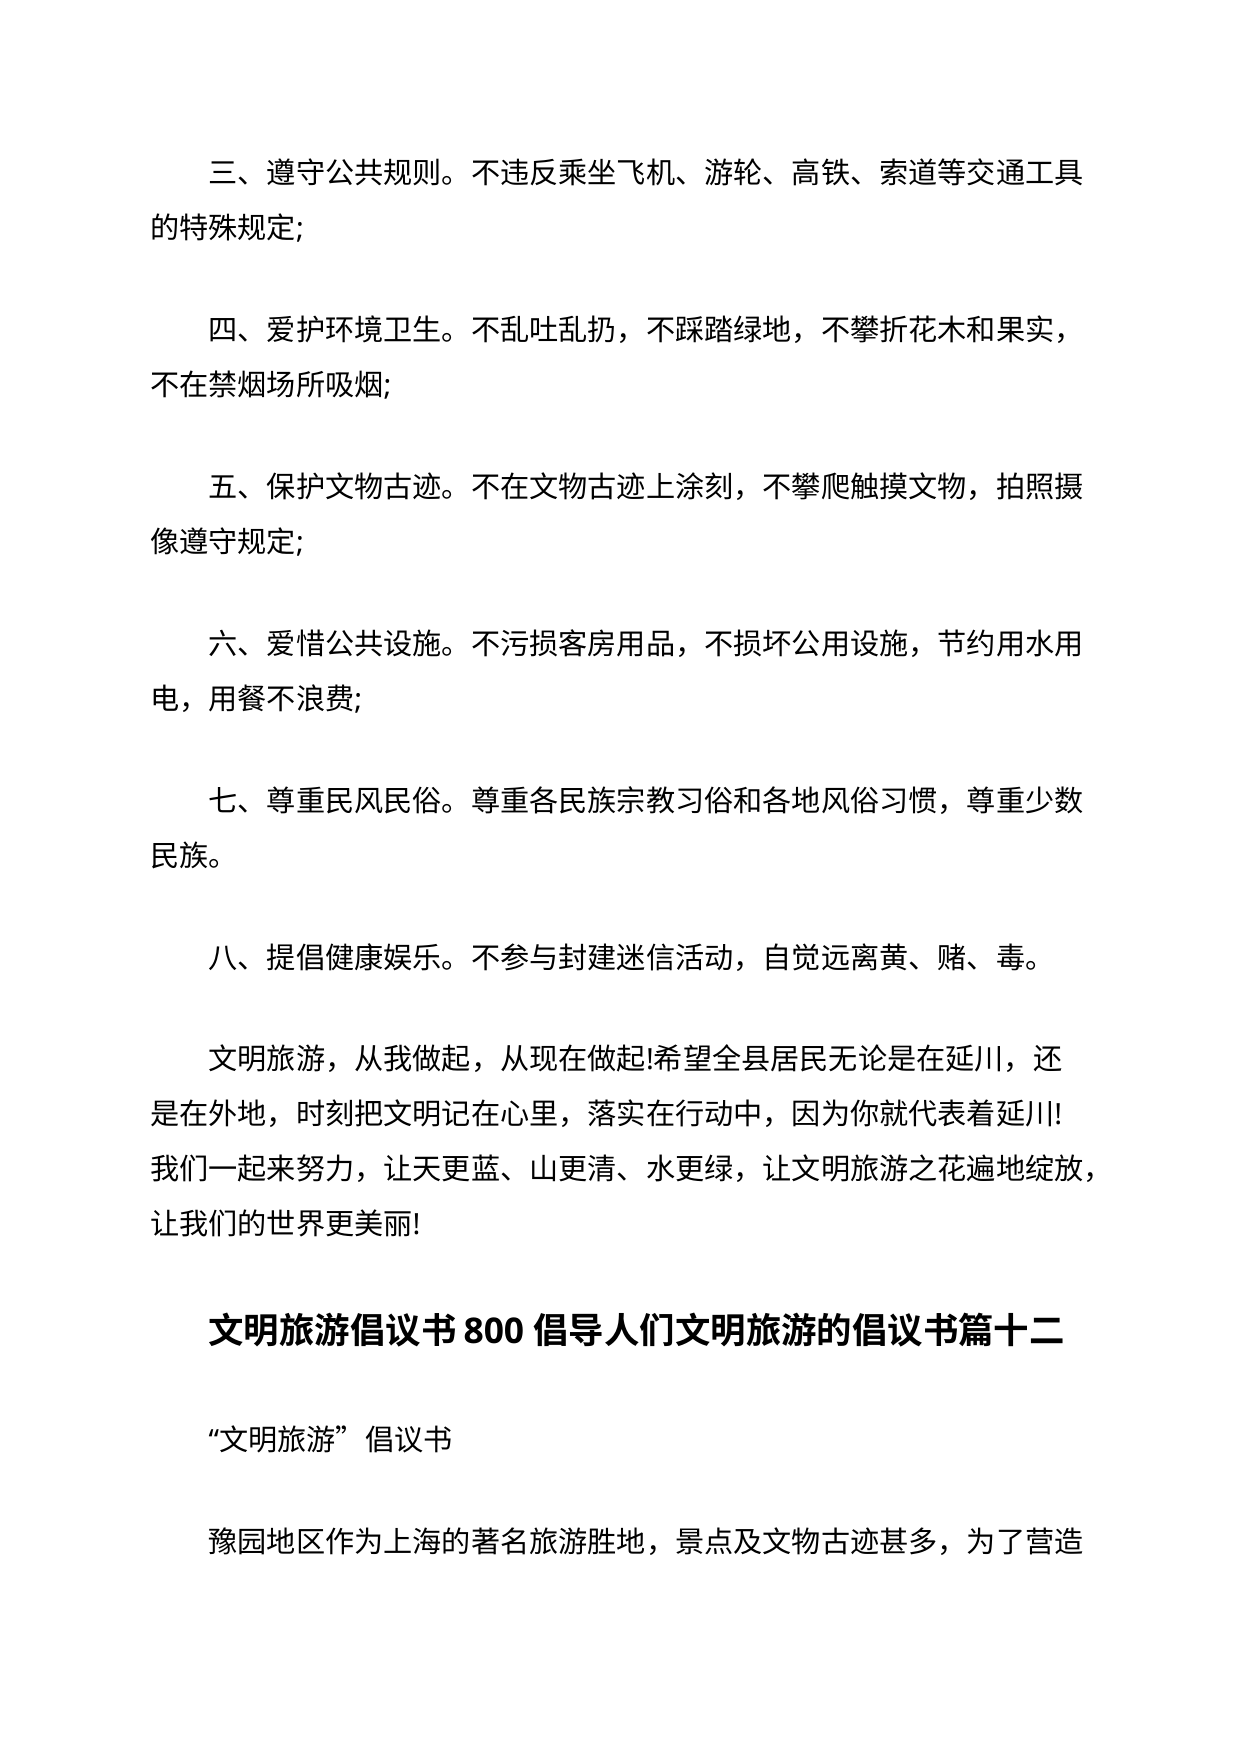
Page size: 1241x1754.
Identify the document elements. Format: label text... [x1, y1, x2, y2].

text “文明旅游”倡议书 [150, 1416, 1090, 1459]
text 文明旅游，从我做起，从现在做起!希望全县居民无论是在延川，还是在外地，时刻把文明记在心里，落实在行动中，因为你就代表着延川!我们一起来努力，让天更蓝、山更清、水更绿，让文明旅游之花遍地绽放，让我们的世界更美丽! [150, 1036, 1090, 1243]
text 六、爱惜公共设施。不污损客房用品，不损坏公用设施，节约用水用电，用餐不浪费; [150, 621, 1090, 718]
text 三、遵守公共规则。不违反乘坐飞机、游轮、高铁、索道等交通工具的特殊规定; [150, 150, 1090, 247]
text 七、尊重民风民俗。尊重各民族宗教习俗和各地风俗习惯，尊重少数民族。 [150, 777, 1090, 875]
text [150, 1518, 1090, 1561]
text 四、爱护环境卫生。不乱吐乱扔，不踩踏绿地，不攀折花木和果实，不在禁烟场所吸烟; [150, 307, 1090, 404]
text 八、提倡健康娱乐。不参与封建迷信活动，自觉远离黄、赌、毒。 [150, 934, 1090, 976]
text 五、保护文物古迹。不在文物古迹上涂刻，不攀爬触摸文物，拍照摄像遵守规定; [150, 464, 1090, 561]
text 文明旅游倡议书800 倡导人们文明旅游的倡议书篇十二 [150, 1303, 1090, 1354]
